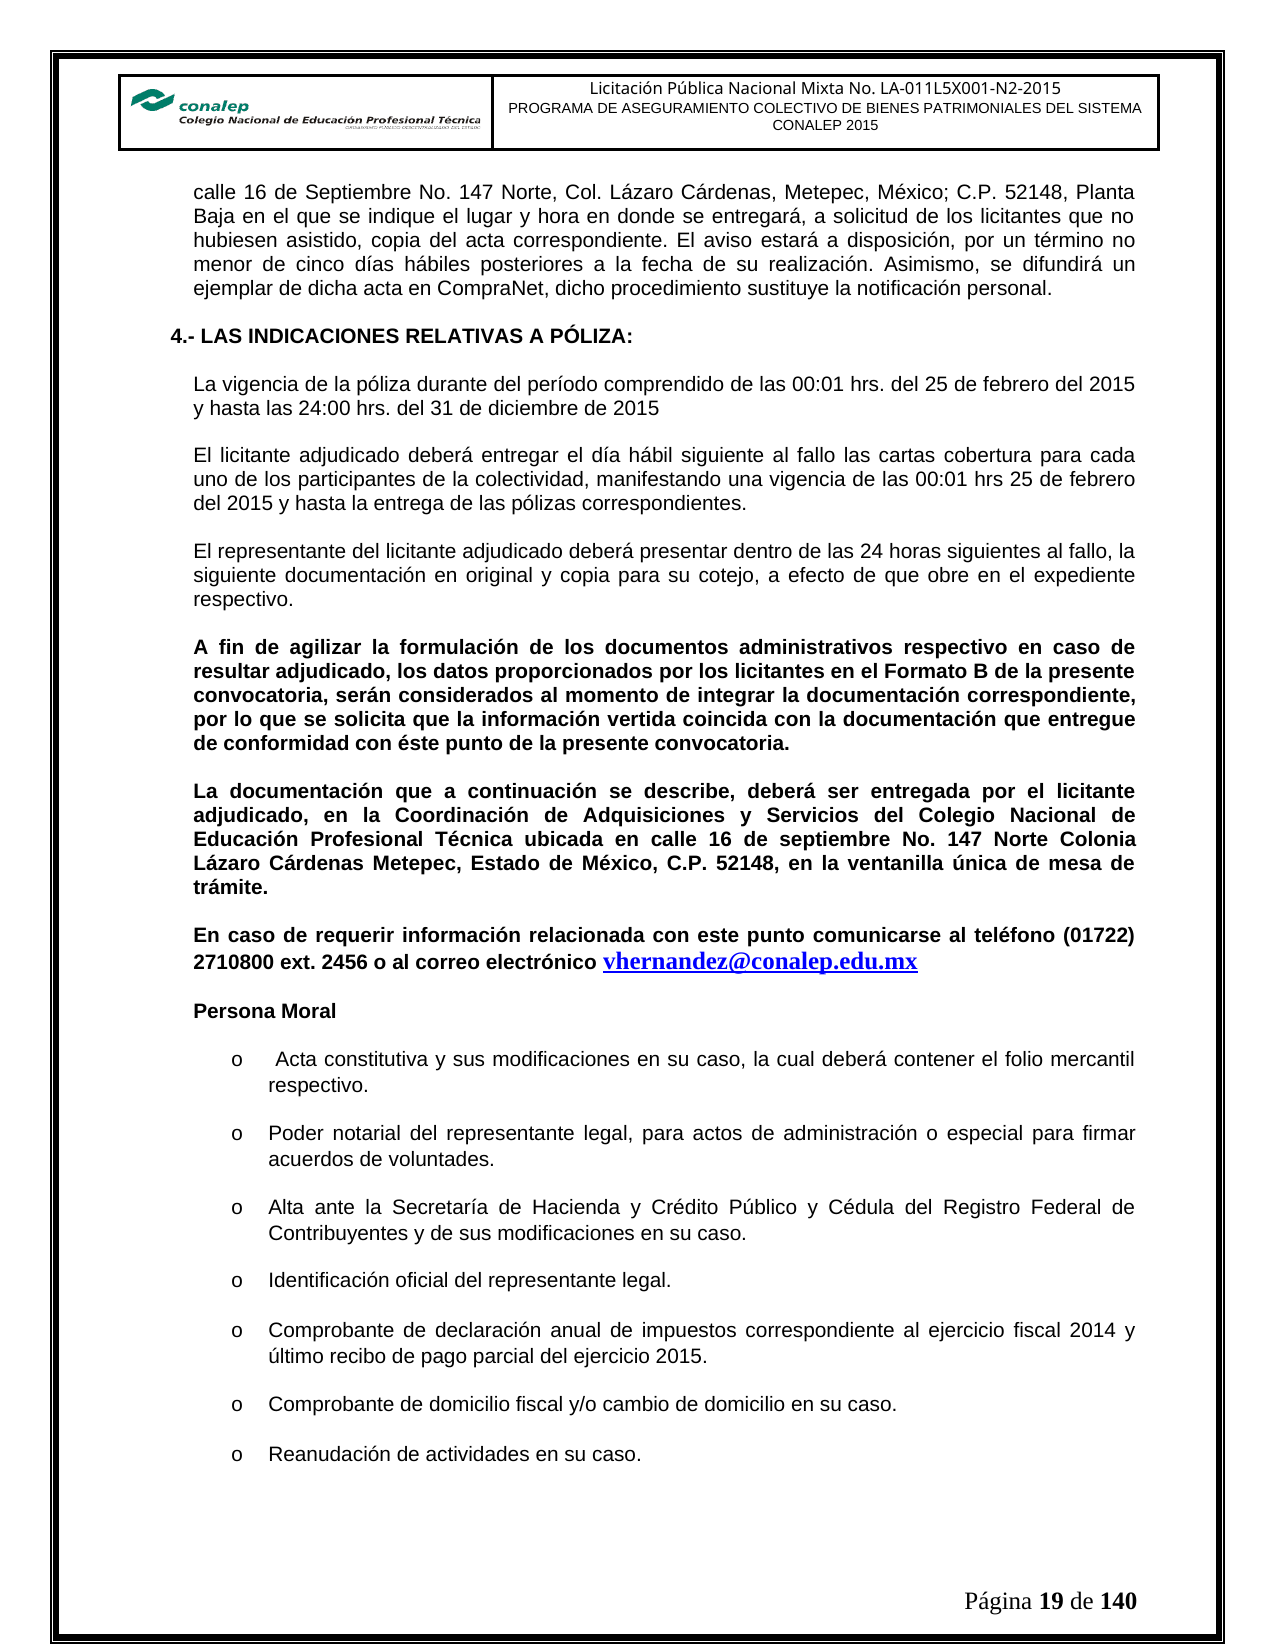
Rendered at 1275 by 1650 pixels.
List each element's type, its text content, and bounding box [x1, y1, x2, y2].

list Identificación oficial del representante legal. [231, 1268, 1137, 1294]
list Poder notarial del representante legal, para actos de administración o especial para firmar acuerdos de voluntades. [231, 1121, 1137, 1171]
text La documentación que a continuación se describe, deberá ser entregada por el licitante adjudicado, en la Coordinación de Adquisiciones y Servicios del Colegio Nacional de Educación Profesional Técnica ubicada en calle 16 de septiembre No. 147 Norte Colonia Lázaro Cárdenas Metepec, Estado de México, C.P. 52148, en la ventanilla única de mesa de trámite. [193, 779, 1137, 898]
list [156, 180, 1137, 299]
list Reanudación de actividades en su caso. [231, 1442, 1137, 1467]
text Persona Moral [193, 999, 1137, 1023]
text A fin de agilizar la formulación de los documentos administrativos respectivo en caso de resultar adjudicado, los datos proporcionados por los licitantes en el Formato B de la presente convocatoria, serán considerados al momento de integrar la documentación correspondiente, por lo que se solicita que la información vertida coincida con la documentación que entregue de conformidad con éste punto de la presente convocatoria. [193, 635, 1137, 755]
picture [130, 89, 481, 129]
list Comprobante de domicilio fiscal y/o cambio de domicilio en su caso. [231, 1392, 1137, 1418]
text En caso de requerir información relacionada con este punto comunicarse al teléfono (01722) 2710800 ext. 2456 o al correo electrónico vhernandez@conalep.edu.mx [193, 922, 1137, 975]
list Comprobante de declaración anual de impuestos correspondiente al ejercicio fiscal 2014 y último recibo de pago parcial del ejercicio 2015. [231, 1318, 1137, 1368]
text El licitante adjudicado deberá entregar el día hábil siguiente al fallo las cartas cobertura para cada uno de los participantes de la colectividad, manifestando una vigencia de las 00:01 hrs 25 de febrero del 2015 y hasta la entrega de las pólizas correspondientes. [193, 443, 1137, 515]
text La vigencia de la póliza durante del período comprendido de las 00:01 hrs. del 25 de febrero del 2015 y hasta las 24:00 hrs. del 31 de diciembre de 2015 [193, 371, 1137, 419]
text El representante del licitante adjudicado deberá presentar dentro de las 24 horas siguientes al fallo, la siguiente documentación en original y copia para su cotejo, a efecto de que obre en el expediente respectivo. [193, 539, 1137, 611]
list 4.- LAS INDICACIONES RELATIVAS A PÓLIZA: [170, 323, 1137, 347]
list Acta constitutiva y sus modificaciones en su caso, la cual deberá contener el folio mercantil respectivo. [231, 1047, 1137, 1097]
list Alta ante la Secretaría de Hacienda y Crédito Público y Cédula del Registro Federal de Contribuyentes y de sus modificaciones en su caso. [231, 1194, 1137, 1244]
